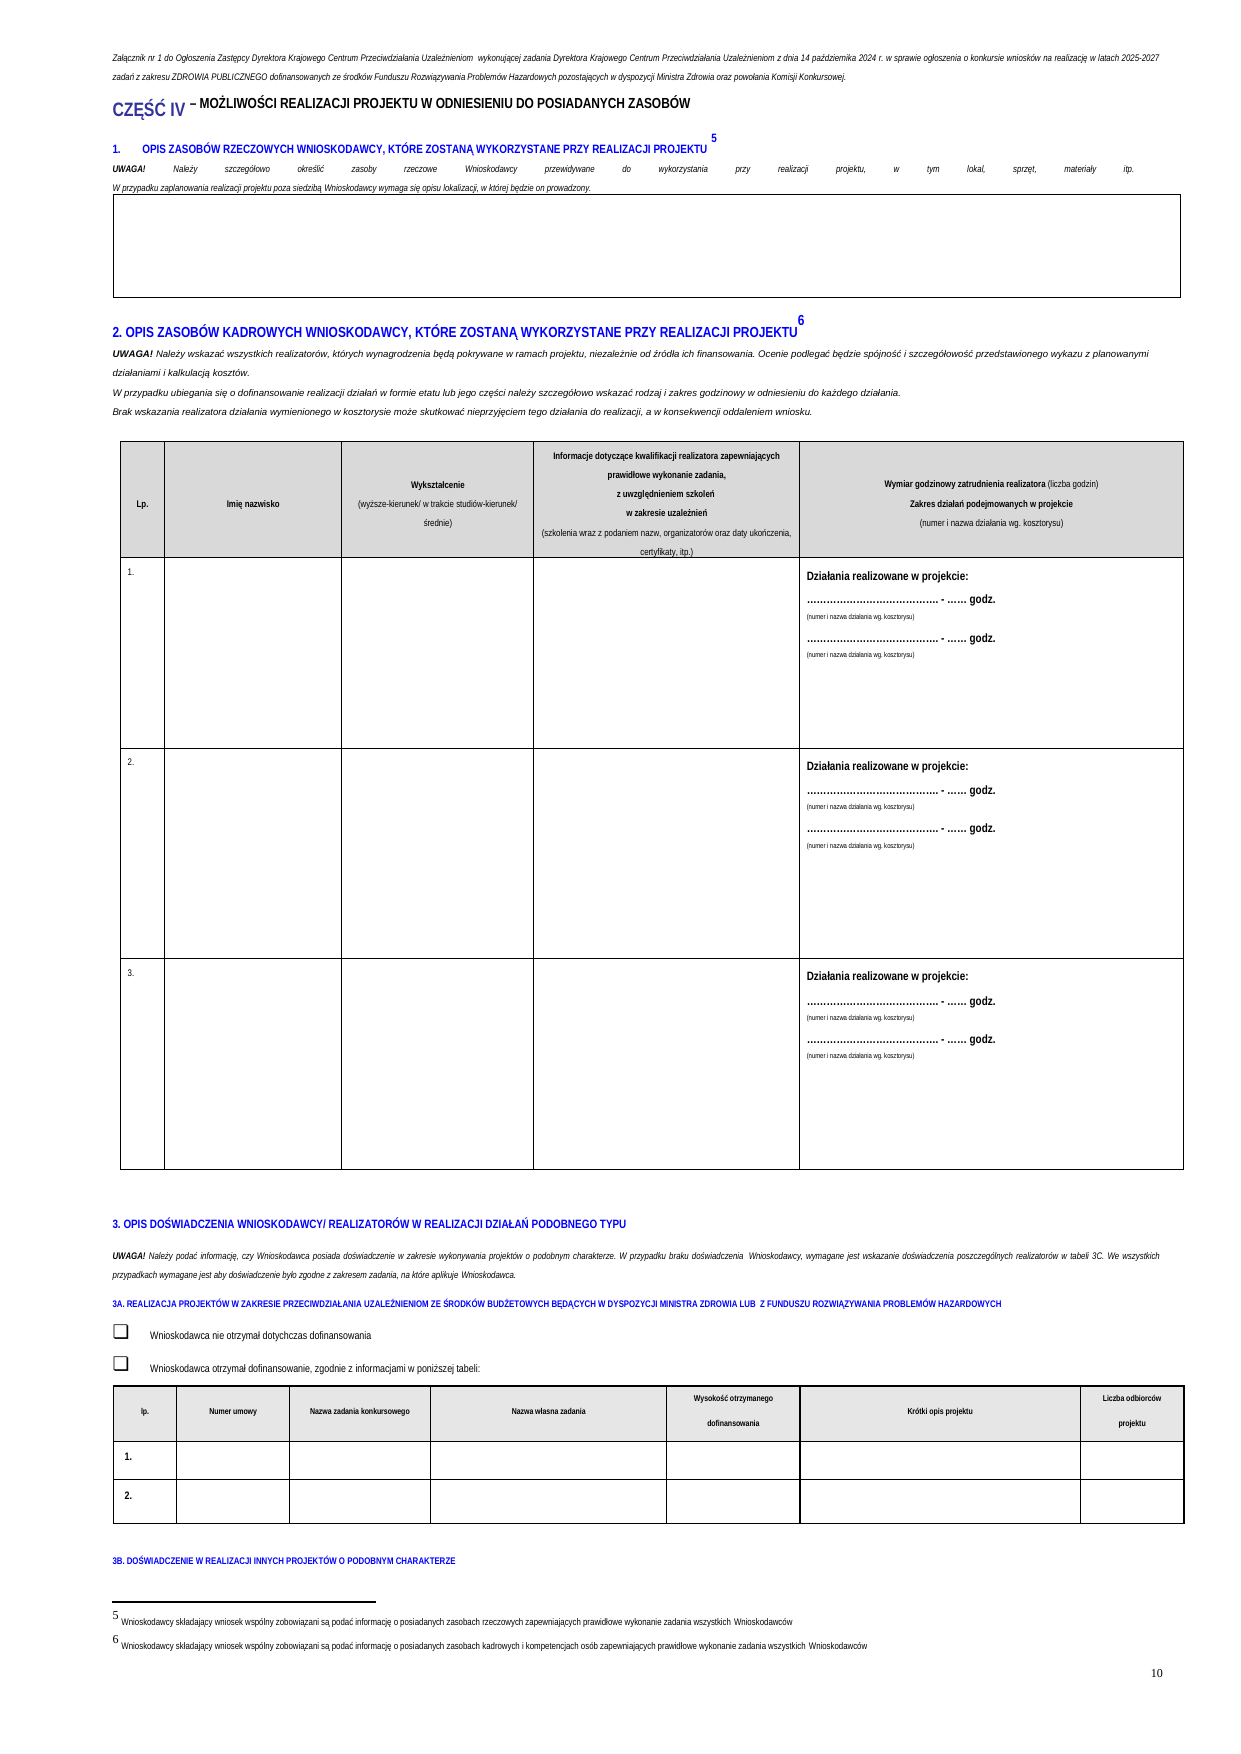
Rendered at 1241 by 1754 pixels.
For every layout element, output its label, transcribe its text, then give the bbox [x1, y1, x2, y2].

table_cell Działania realizowane w projekcie: …………………………………. - …… godz. (numer i nazwa działania wg. kosztorysu) …………………………………. - …… godz. (numer i nazwa działania wg. kosztorysu) [800, 749, 1183, 958]
table_header Imię nazwisko [165, 442, 341, 557]
table_cell [534, 749, 799, 958]
list OPIS ZASOBÓW RZECZOWYCH WNIOSKODAWCY, KTÓRE ZOSTANĄ WYKORZYSTANE PRZY REALIZACJI PROJEKTU [112, 132, 1162, 156]
table_header Numer umowy [177, 1387, 289, 1441]
text Brak wskazania realizatora działania wymienionego w kosztorysie może skutkować nieprzyjęciem tego działania do realizacji, a w konsekwencji oddaleniem wniosku. [112, 398, 1162, 417]
table_cell [801, 1442, 1080, 1479]
table_cell [165, 558, 341, 747]
table_cell Działania realizowane w projekcie: …………………………………. - …… godz. (numer i nazwa działania wg. kosztorysu) …………………………………. - …… godz. (numer i nazwa działania wg. kosztorysu) [800, 959, 1183, 1169]
table_cell [177, 1442, 289, 1479]
text B. DOŚWIADCZENIE W REALIZACJI INNYCH PROJEKTÓW O PODOBNYM CHARAKTERZE [112, 1547, 1162, 1567]
table_cell 1. [121, 558, 164, 747]
table_header Wykształcenie (wyższe-kierunek/ w trakcie studiów-kierunek/ średnie) [342, 442, 533, 557]
table_cell [290, 1480, 430, 1522]
table_cell [342, 749, 533, 958]
text W przypadku ubiegania się o dofinansowanie realizacji działań w formie etatu lub jego części należy szczegółowo wskazać rodzaj i zakres godzinowy w odniesieniu do każdego działania. [112, 379, 1162, 398]
text A. REALIZACJA PROJEKTÓW W ZAKRESIE PRZECIWDZIAŁANIA UZALEŻNIENIOM ZE ŚRODKÓW BUDŻETOWYCH BĘDĄCYCH W DYSPOZYCJI MINISTRA ZDROWIA LUB Z FUNDUSZU ROZWIĄZYWANIA PROBLEMÓW HAZARDOWYCH [112, 1291, 1162, 1310]
table_cell [342, 959, 533, 1169]
list Wnioskodawca otrzymał dofinansowanie, zgodnie z informacjami w poniższej tabeli: [112, 1353, 1162, 1374]
table_cell 2. [121, 749, 164, 958]
table_cell [290, 1442, 430, 1479]
table_cell [431, 1480, 666, 1522]
text 2. OPIS ZASOBÓW KADROWYCH WNIOSKODAWCY, KTÓRE ZOSTANĄ WYKORZYSTANE PRZY REALIZACJI PROJEKTU UWAGA! Należy wskazać wszystkich realizatorów, których wynagrodzenia będą pokrywane w ramach projektu, niezależnie od źródła ich finansowania. Ocenie podlegać będzie spójność i szczegółowość przedstawionego wykazu z planowanymi działaniami i kalkulacją kosztów. [112, 312, 1162, 379]
table_cell [431, 1442, 666, 1479]
table_header Informacje dotyczące kwalifikacji realizatora zapewniających prawidłowe wykonanie zadania, z uwzględnieniem szkoleń w zakresie uzależnień (szkolenia wraz z podaniem nazw, organizatorów oraz daty ukończenia, certyfikaty, itp.) [534, 442, 799, 557]
table_header Krótki opis projektu [801, 1387, 1080, 1441]
table_header Nazwa własna zadania [431, 1387, 666, 1441]
text UWAGA! Należy podać informację, czy Wnioskodawca posiada doświadczenie w zakresie wykonywania projektów o podobnym charakterze. W przypadku braku doświadczenia Wnioskodawcy, wymagane jest wskazanie doświadczenia poszczególnych realizatorów w tabeli 3C. We wszystkich przypadkach wymagane jest aby doświadczenie było zgodne z zakresem zadania, na które aplikuje Wnioskodawca. [112, 1243, 1162, 1281]
list Wnioskodawca nie otrzymał dotychczas dofinansowania [112, 1321, 1162, 1342]
table_cell [1081, 1480, 1183, 1522]
table_cell [165, 749, 341, 958]
text UWAGA! Należy szczegółowo określić zasoby rzeczowe Wnioskodawcy przewidywane do wykorzystania przy realizacji projektu, w tym lokal, sprzęt, materiały itp. W przypadku zaplanowania realizacji projektu poza siedzibą Wnioskodawcy wymaga się opisu lokalizacji, w której będzie on prowadzony. [112, 156, 1162, 194]
table_cell [342, 558, 533, 747]
text CZĘŚĆ IV – MOŻLIWOŚCI REALIZACJI PROJEKTU W ODNIESIENIU DO POSIADANYCH ZASOBÓW [112, 83, 1162, 121]
table_cell [667, 1480, 799, 1522]
table_cell 1. [114, 1442, 176, 1479]
table_header Wymiar godzinowy zatrudnienia realizatora (liczba godzin) Zakres działań podejmowanych w projekcie (numer i nazwa działania wg. kosztorysu) [800, 442, 1183, 557]
table_cell Działania realizowane w projekcie: …………………………………. - …… godz. (numer i nazwa działania wg. kosztorysu) …………………………………. - …… godz. (numer i nazwa działania wg. kosztorysu) [800, 558, 1183, 747]
table_cell [1081, 1442, 1183, 1479]
table_header Nazwa zadania konkursowego [290, 1387, 430, 1441]
table_cell 2. [114, 1480, 176, 1522]
table_cell [177, 1480, 289, 1522]
table_cell [534, 558, 799, 747]
table_header lp. [114, 1387, 176, 1441]
table_header [114, 195, 1180, 297]
table_header Lp. [121, 442, 164, 557]
table_header Wysokość otrzymanego dofinansowania [667, 1387, 799, 1441]
table_cell [165, 959, 341, 1169]
table_cell [534, 959, 799, 1169]
table_header Liczba odbiorców projektu [1081, 1387, 1183, 1441]
text 3. OPIS DOŚWIADCZENIA WNIOSKODAWCY/ REALIZATORÓW W REALIZACJI DZIAŁAŃ PODOBNEGO TYPU [112, 1207, 1162, 1231]
table_cell 3. [121, 959, 164, 1169]
table_cell [801, 1480, 1080, 1522]
table_cell [667, 1442, 799, 1479]
